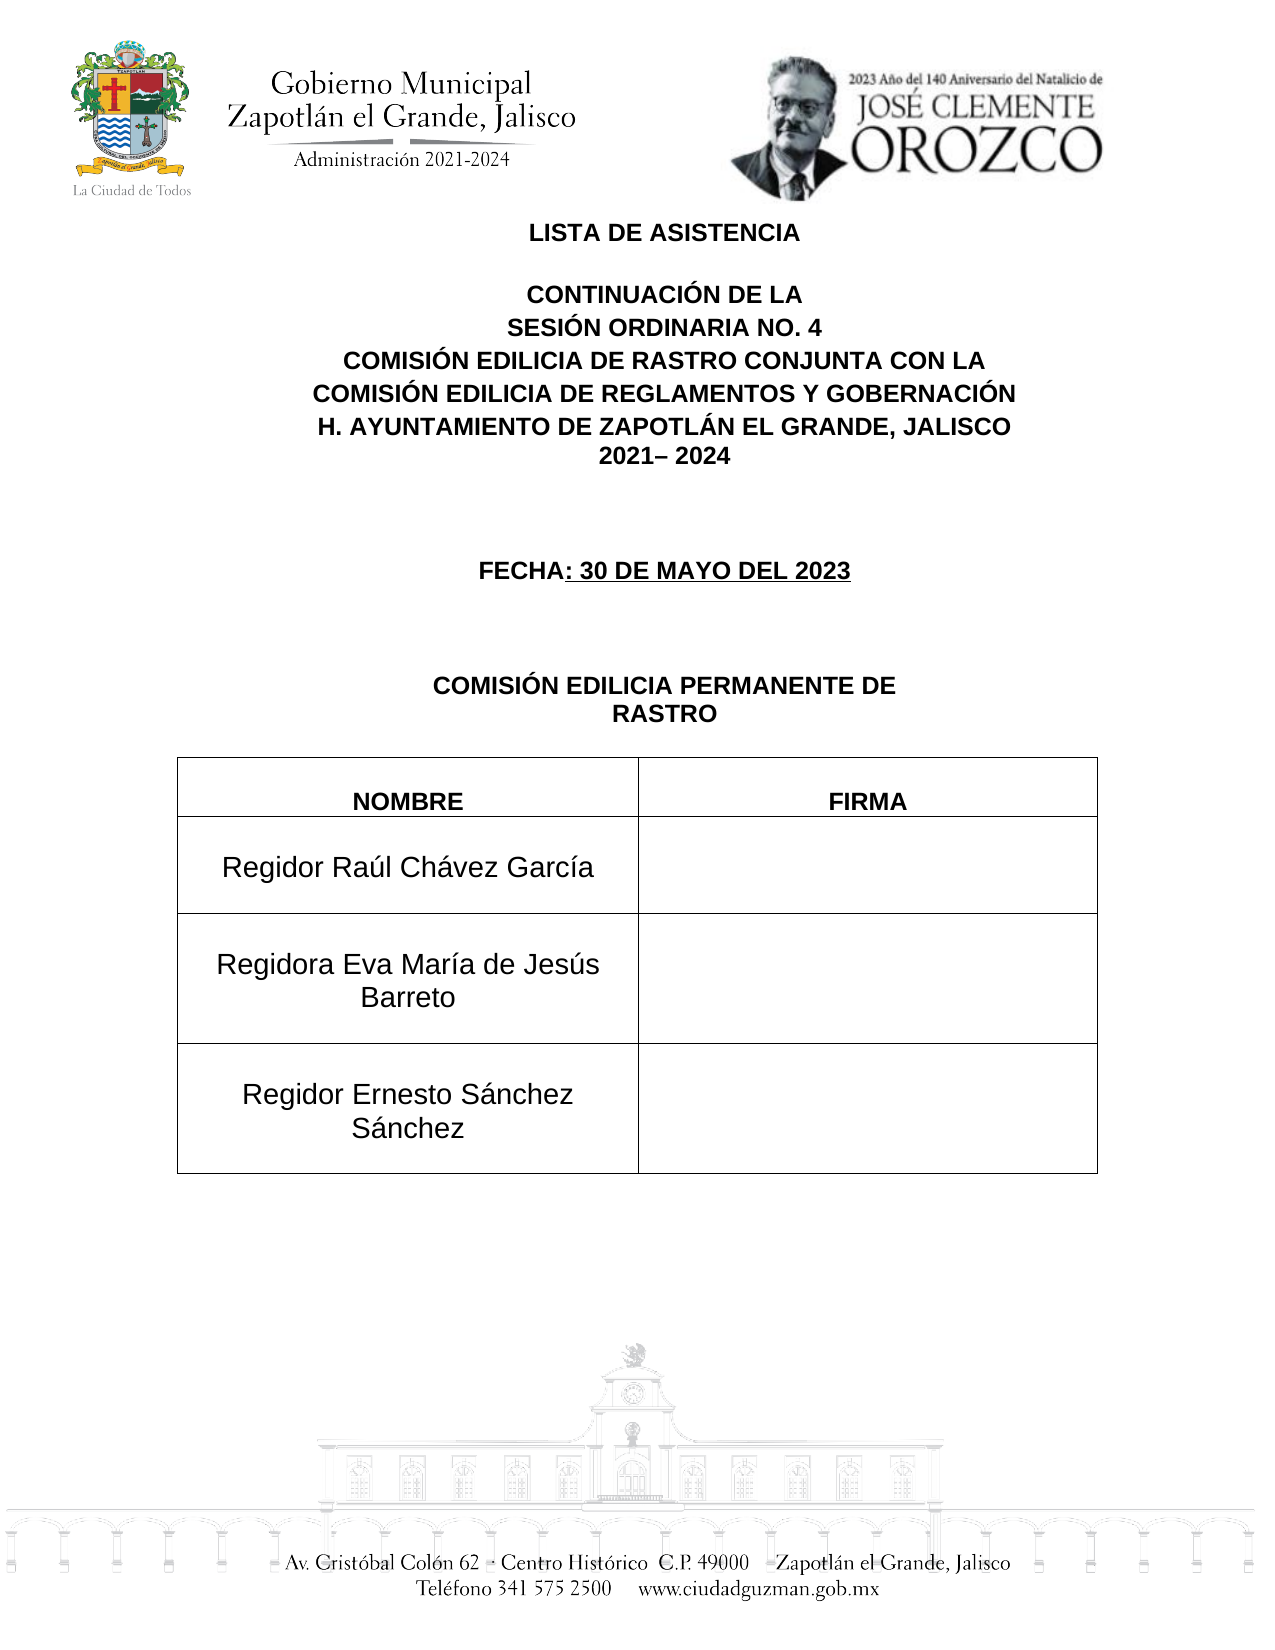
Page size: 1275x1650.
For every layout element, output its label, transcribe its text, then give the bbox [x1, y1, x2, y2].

text COMISIÓN EDILICIA PERMANENTE DE [177, 671, 1152, 699]
text CONTINUACIÓN DE LA [177, 280, 1152, 309]
text H. AYUNTAMIENTO DE ZAPOTLÁN EL GRANDE, JALISCO [177, 412, 1152, 441]
text 2021– 2024 [177, 441, 1152, 469]
table_cell [639, 914, 1097, 1043]
table_cell Regidora Eva María de Jesús Barreto [178, 914, 638, 1043]
table_cell Regidor Ernesto Sánchez Sánchez [178, 1044, 638, 1173]
text COMISIÓN EDILICIA DE REGLAMENTOS Y GOBERNACIÓN [177, 379, 1152, 408]
table_cell [639, 817, 1097, 912]
table_header FIRMA [639, 758, 1097, 816]
table_cell [639, 1044, 1097, 1173]
picture [0, 0, 1268, 1644]
text COMISIÓN EDILICIA DE RASTRO CONJUNTA CON LA [177, 346, 1152, 375]
text SESIÓN ORDINARIA NO. 4 [177, 313, 1152, 342]
text LISTA DE ASISTENCIA [177, 218, 1152, 247]
text RASTRO [177, 699, 1152, 728]
text FECHA: 30 DE MAYO DEL 2023 [177, 556, 1152, 584]
table_cell Regidor Raúl Chávez García [178, 817, 638, 912]
table_header NOMBRE [178, 758, 638, 816]
